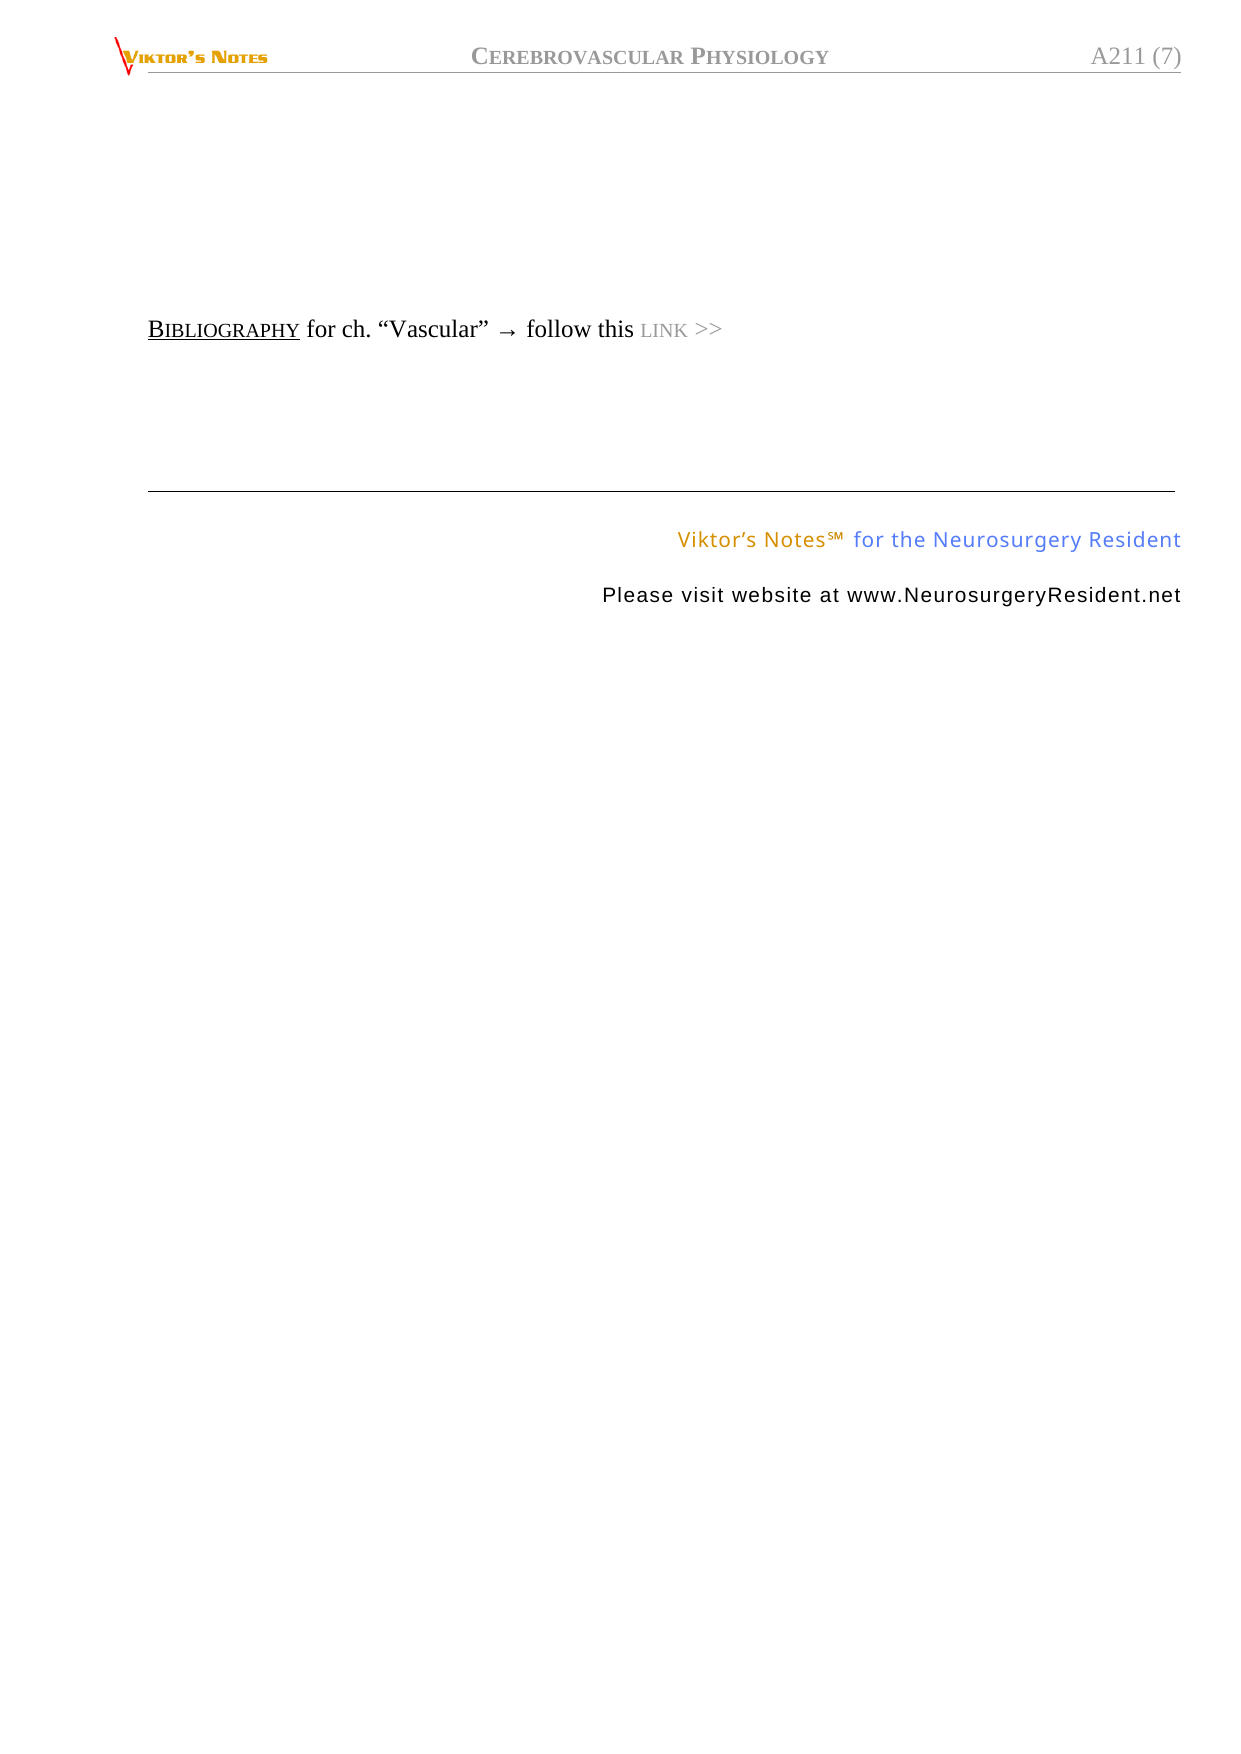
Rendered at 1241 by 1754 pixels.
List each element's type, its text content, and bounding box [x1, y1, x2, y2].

picture [112, 37, 269, 78]
text Please visit website at www.NeurosurgeryResident.net [148, 582, 1181, 606]
text Viktor’s Notes℠ for the Neurosurgery Resident [148, 516, 1181, 556]
text Bibliography for ch. “Vascular” → follow this link >> [148, 314, 1181, 342]
